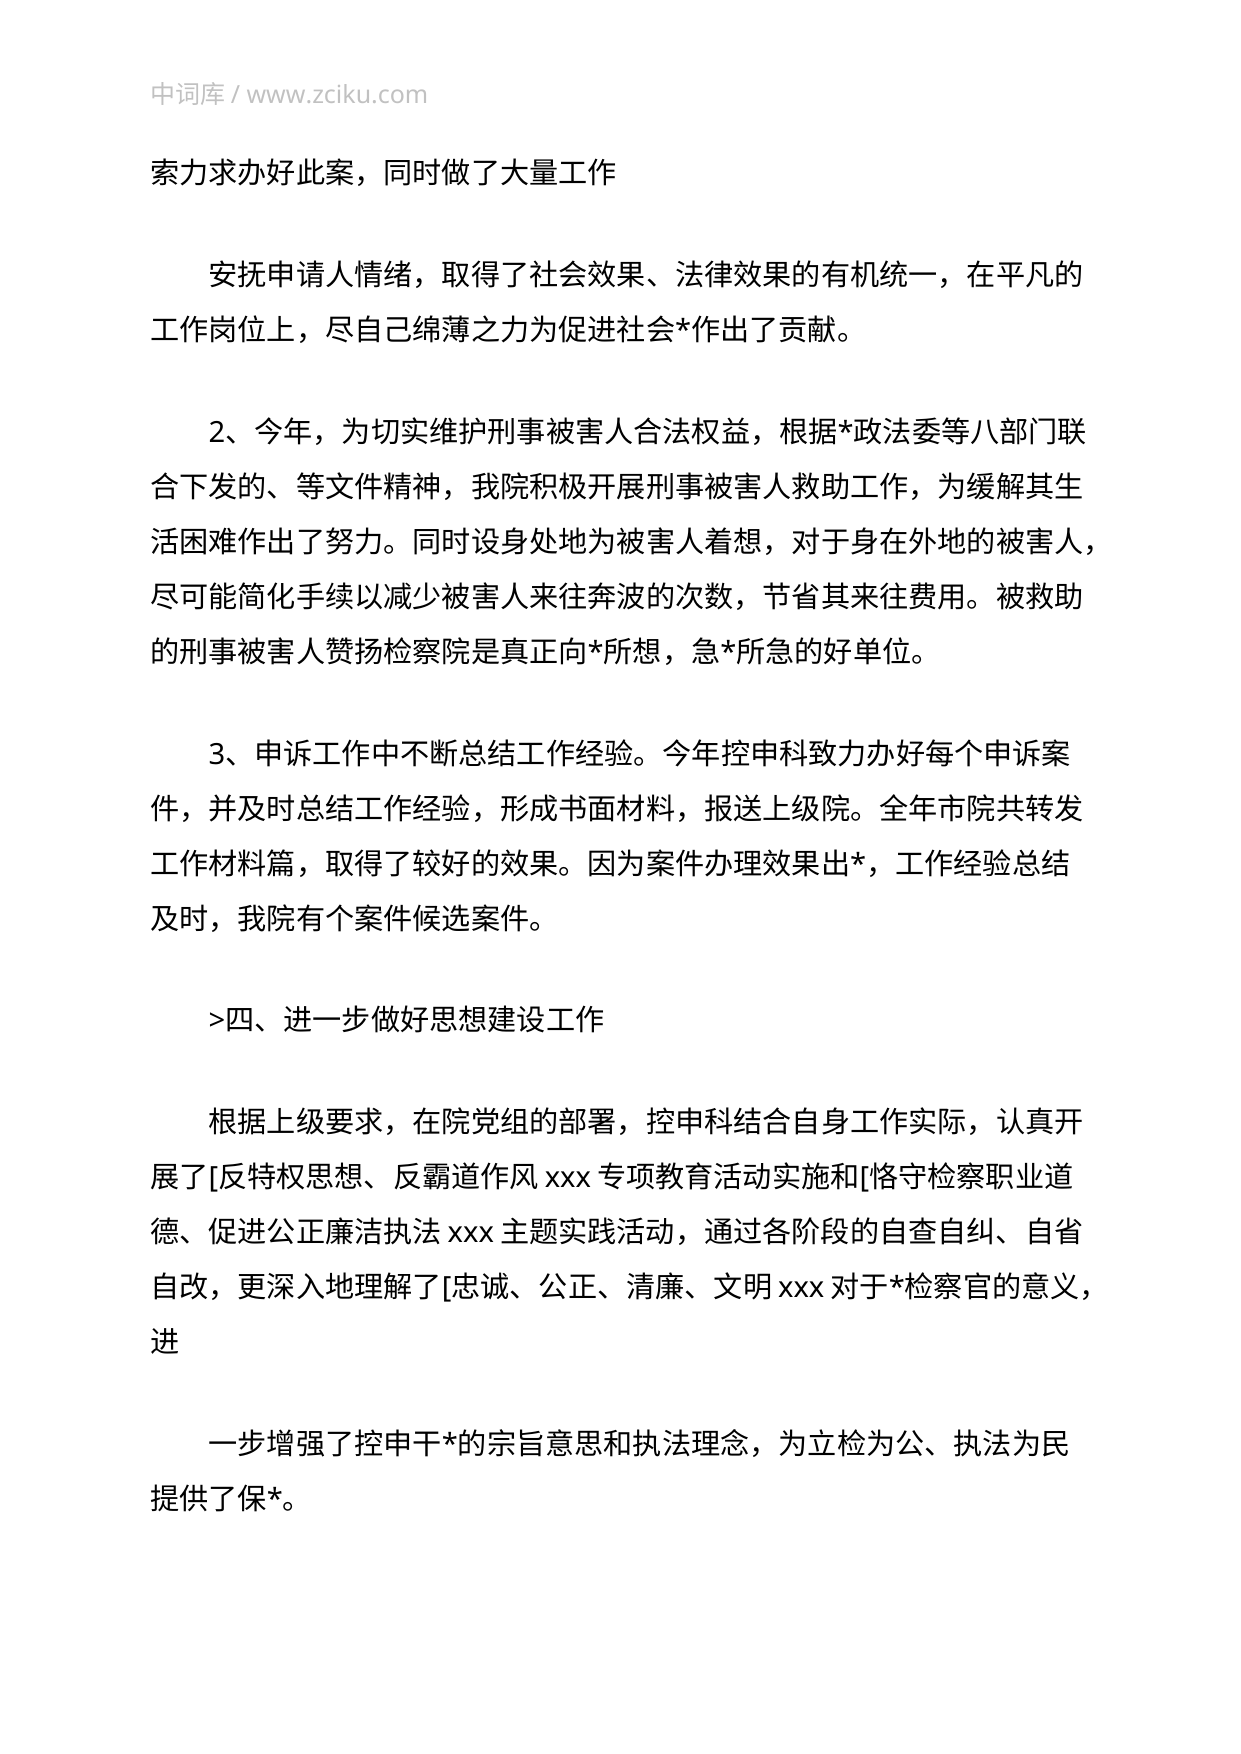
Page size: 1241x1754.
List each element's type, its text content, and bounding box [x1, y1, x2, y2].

text 2、今年，为切实维护刑事被害人合法权益，根据*政法委等八部门联合下发的、等文件精神，我院积极开展刑事被害人救助工作，为缓解其生活困难作出了努力。同时设身处地为被害人着想，对于身在外地的被害人，尽可能简化手续以减少被害人来往奔波的次数，节省其来往费用。被救助的刑事被害人赞扬检察院是真正向*所想，急*所急的好单位。 [150, 409, 1090, 671]
text 根据上级要求，在院党组的部署，控申科结合自身工作实际，认真开展了[反特权思想、反霸道作风xxx专项教育活动实施和[恪守检察职业道德、促进公正廉洁执法xxx主题实践活动，通过各阶段的自查自纠、自省自改，更深入地理解了[忠诚、公正、清廉、文明xxx对于*检察官的意义，进 [150, 1099, 1090, 1361]
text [150, 150, 1090, 192]
text 安抚申请人情绪，取得了社会效果、法律效果的有机统一，在平凡的工作岗位上，尽自己绵薄之力为促进社会*作出了贡献。 [150, 252, 1090, 349]
text >四、进一步做好思想建设工作 [150, 997, 1090, 1039]
text 一步增强了控申干*的宗旨意思和执法理念，为立检为公、执法为民提供了保*。 [150, 1421, 1090, 1518]
text 3、申诉工作中不断总结工作经验。今年控申科致力办好每个申诉案件，并及时总结工作经验，形成书面材料，报送上级院。全年市院共转发工作材料篇，取得了较好的效果。因为案件办理效果出*，工作经验总结及时，我院有个案件候选案件。 [150, 730, 1090, 937]
